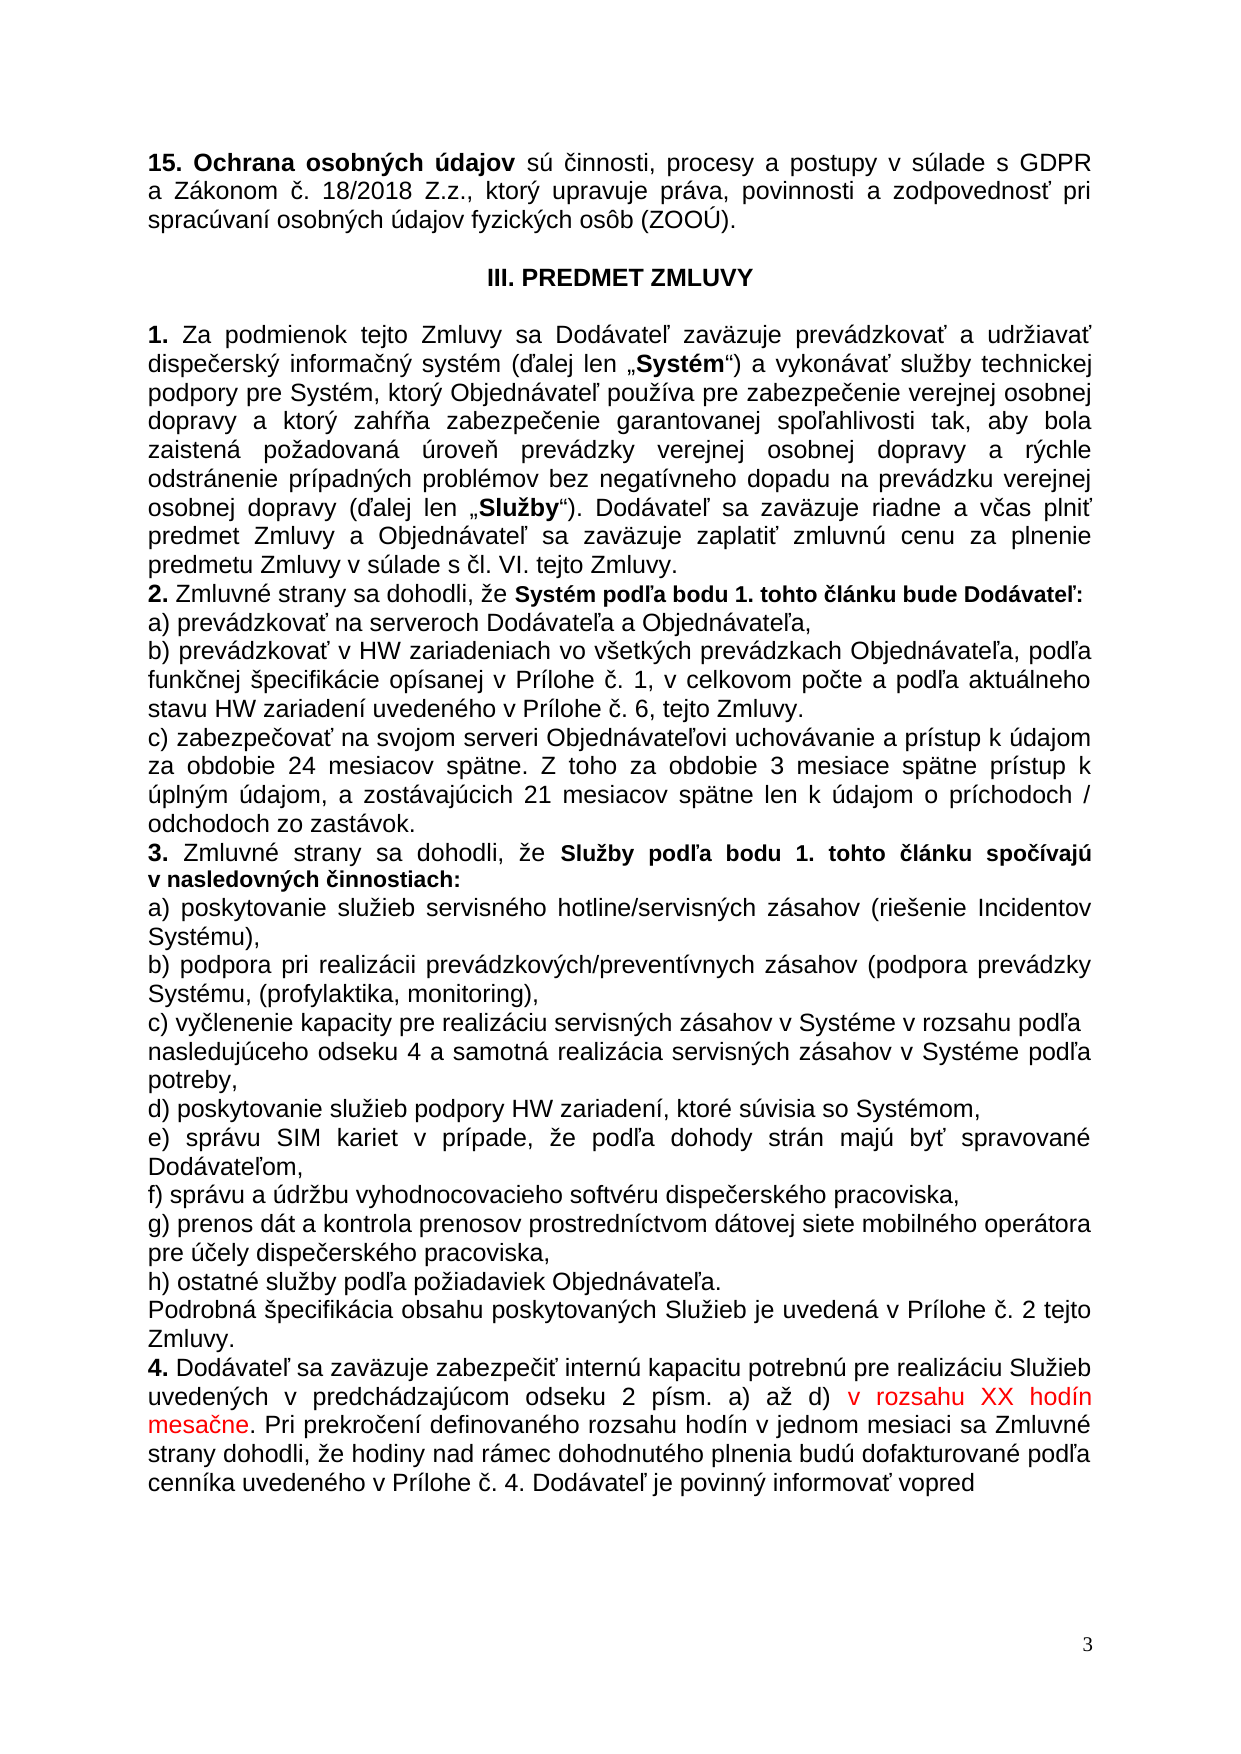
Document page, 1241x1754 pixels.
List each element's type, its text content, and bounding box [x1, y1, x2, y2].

text d) poskytovanie služieb podpory HW zariadení, ktoré súvisia so Systémom, [148, 1094, 1093, 1123]
text c) zabezpečovať na svojom serveri Objednávateľovi uchovávanie a prístup k údajom za obdobie 24 mesiacov spätne. Z toho za obdobie 3 mesiace spätne prístup k úplným údajom, a zostávajúcich 21 mesiacov spätne len k údajom o príchodoch / odchodoch zo zastávok. [148, 723, 1093, 838]
text b) podpora pri realizácii prevádzkových/preventívnych zásahov (podpora prevádzky Systému, (profylaktika, monitoring), [148, 950, 1093, 1008]
text III. PREDMET ZMLUVY [148, 263, 1093, 291]
text c) vyčlenenie kapacity pre realizáciu servisných zásahov v Systéme v rozsahu podľa [148, 1008, 1093, 1036]
text 2. Zmluvné strany sa dohodli, že Systém podľa bodu 1. tohto článku bude Dodávateľ: [148, 579, 1093, 608]
text 15. Ochrana osobných údajov sú činnosti, procesy a postupy v súlade s GDPR a Zákonom č. 18/2018 Z.z., ktorý upravuje práva, povinnosti a zodpovednosť pri spracúvaní osobných údajov fyzických osôb (ZOOÚ). [148, 148, 1093, 234]
text e) správu SIM kariet v prípade, že podľa dohody strán majú byť spravované Dodávateľom, [148, 1123, 1093, 1180]
text nasledujúceho odseku samotná realizácia servisných zásahov v Systéme podľa potreby, [148, 1036, 1093, 1094]
text 4. Dodávateľ sa zaväzuje zabezpečiť internú kapacitu potrebnú pre realizáciu Služieb uvedených v predchádzajúcom odseku 2 písm. a) až d) v rozsahu XX hodín mesačne. Pri prekročení definovaného rozsahu hodín v jednom mesiaci sa Zmluvné strany dohodli, že hodiny nad rámec dohodnutého plnenia budú dofakturované podľa cenníka uvedeného v Prílohe č. 4. Dodávateľ je povinný informovať vopred [148, 1353, 1093, 1496]
text Podrobná špecifikácia obsahu poskytovaných Služieb je uvedená v Prílohe č. 2 tejto Zmluvy. [148, 1295, 1093, 1353]
text 3. Zmluvné strany sa dohodli, že Služby podľa bodu 1. tohto článku spočívajú v nasledovných činnostiach: [148, 838, 1093, 893]
text h) ostatné služby podľa požiadaviek Objednávateľa. [148, 1266, 1093, 1295]
text a) prevádzkovať na serveroch Dodávateľa a Objednávateľa, [148, 608, 1093, 636]
text b) prevádzkovať v HW zariadeniach vo všetkých prevádzkach Objednávateľa, podľa funkčnej špecifikácie opísanej v Prílohe č. 1, v celkovom počte a podľa aktuálneho stavu HW zariadení uvedeného v Prílohe č. 6, tejto Zmluvy. [148, 636, 1093, 723]
text g) prenos dát a kontrola prenosov prostredníctvom dátovej siete mobilného operátora pre účely dispečerského pracoviska, [148, 1209, 1093, 1266]
text a) poskytovanie služieb servisného hotline/servisných zásahov (riešenie Incidentov Systému), [148, 893, 1093, 950]
text f) správu a údržbu vyhodnocovacieho softvéru dispečerského pracoviska, [148, 1180, 1093, 1209]
text 1. Za podmienok tejto Zmluvy sa Dodávateľ zaväzuje prevádzkovať a udržiavať dispečerský informačný systém (ďalej len „Systém“) a vykonávať služby technickej podpory pre Systém, ktorý Objednávateľ používa pre zabezpečenie verejnej osobnej dopravy a ktorý zahŕňa zabezpečenie garantovanej spoľahlivosti tak, aby bola zaistená požadovaná úroveň prevádzky verejnej osobnej dopravy a rýchle odstránenie prípadných problémov bez negatívneho dopadu na prevádzku verejnej osobnej dopravy (ďalej len „Služby“). Dodávateľ sa zaväzuje riadne a včas plniť predmet Zmluvy a Objednávateľ sa zaväzuje zaplatiť zmluvnú cenu za plnenie predmetu Zmluvy v súlade s čl. VI. tejto Zmluvy. [148, 320, 1093, 579]
